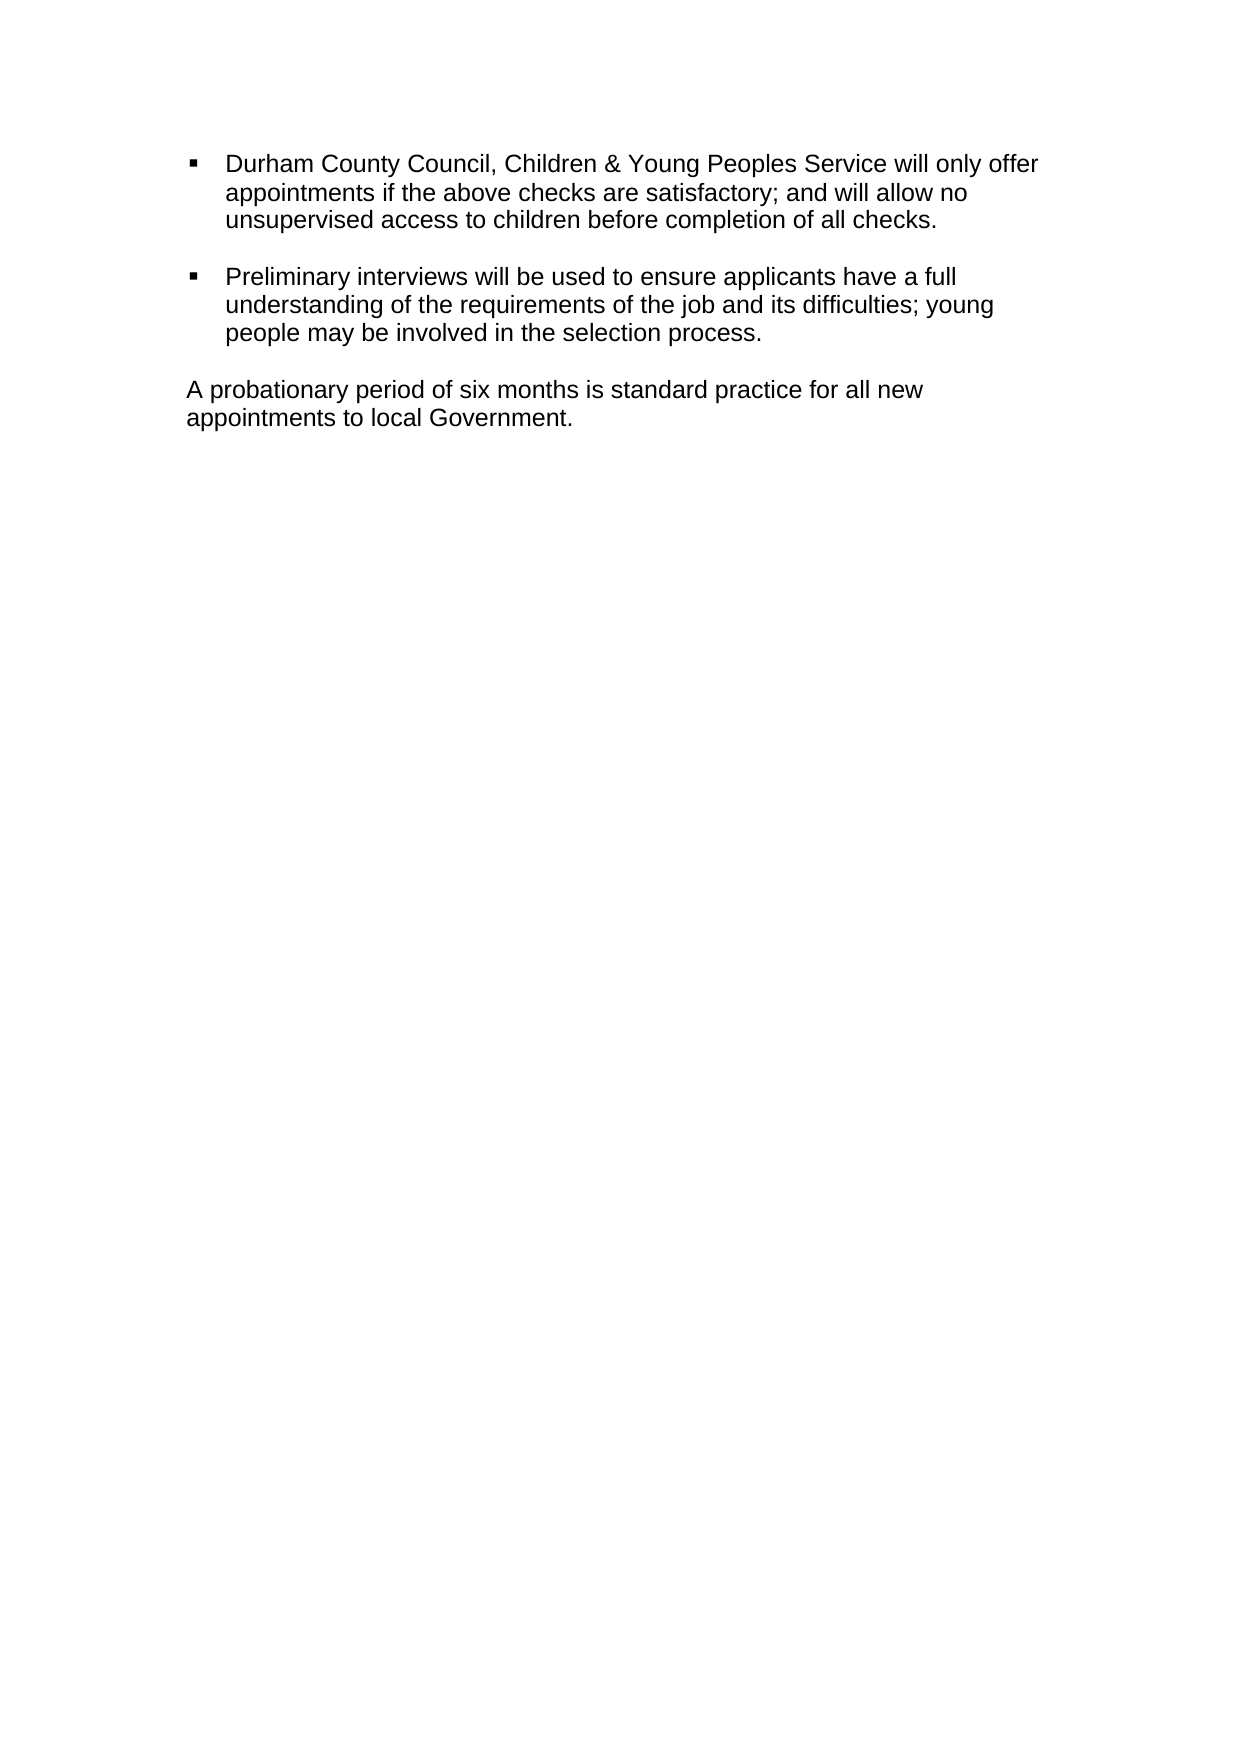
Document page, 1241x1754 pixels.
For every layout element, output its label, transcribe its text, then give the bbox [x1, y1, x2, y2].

list Preliminary interviews will be used to ensure applicants have a full understanding of the requirements of the job and its difficulties; young people may be involved in the selection process. [188, 263, 1053, 347]
text A probationary period of six months is standard practice for all new appointments to local Government. [186, 376, 1053, 432]
list Durham County Council, Children & Young Peoples Service will only offer appointments if the above checks are satisfactory; and will allow no unsupervised access to children before completion of all checks. [188, 150, 1053, 234]
